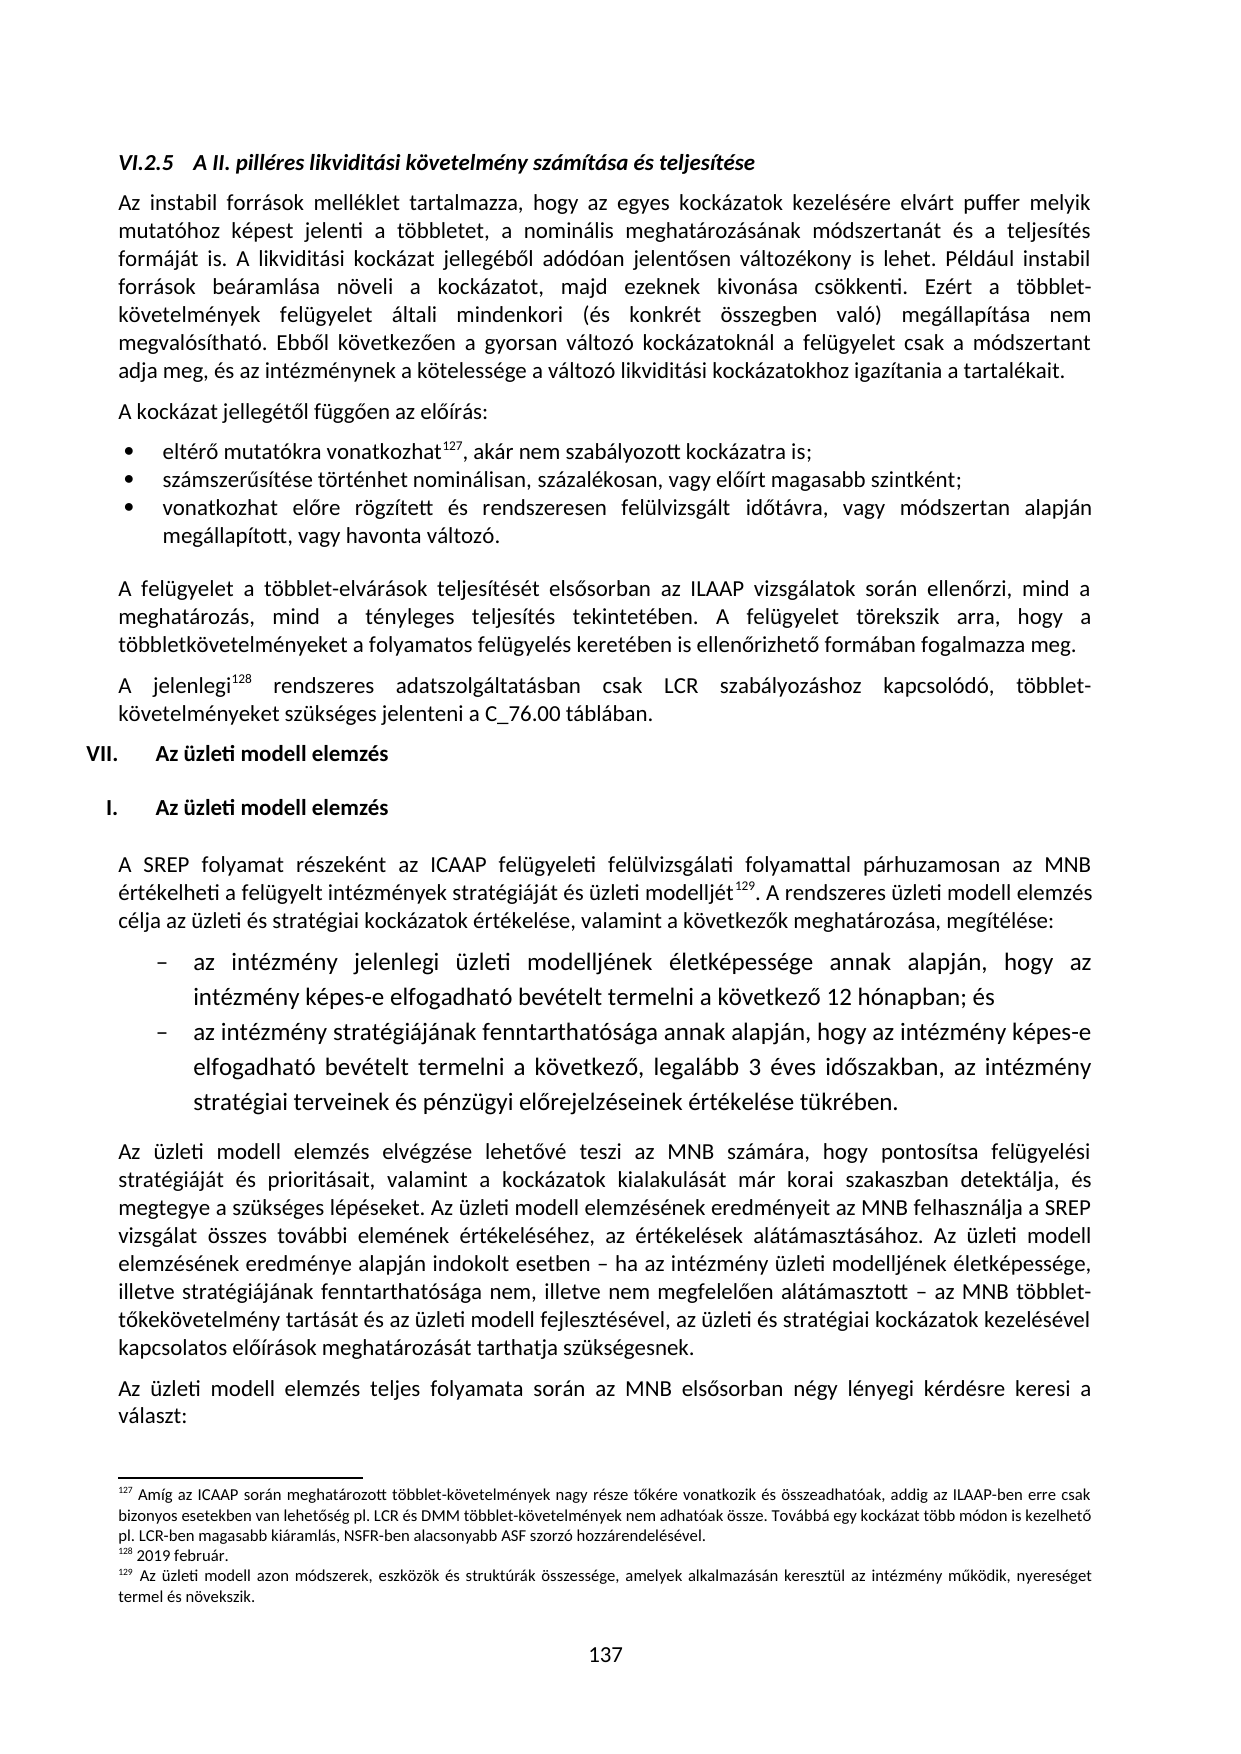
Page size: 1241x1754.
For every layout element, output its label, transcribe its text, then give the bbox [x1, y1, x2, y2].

list eltérő mutatókra vonatkozhat, akár nem szabályozott kockázatra is; [125, 437, 1093, 465]
text A jelenlegi rendszeres adatszolgáltatásban csak LCR szabályozáshoz kapcsolódó, többlet-követelményeket szükséges jelenteni a C_76.00 táblában. [118, 671, 1093, 727]
list számszerűsítése történhet nominálisan, százalékosan, vagy előírt magasabb szintként; [125, 465, 1093, 493]
text Az üzleti modell elemzés elvégzése lehetővé teszi az MNB számára, hogy pontosítsa felügyelési stratégiáját és prioritásait, valamint a kockázatok kialakulását már korai szakaszban detektálja, és megtegye a szükséges lépéseket. Az üzleti modell elemzésének eredményeit az MNB felhasználja a SREP vizsgálat összes további elemének értékeléséhez, az értékelések alátámasztásához. Az üzleti modell elemzésének eredménye alapján indokolt esetben – ha az intézmény üzleti modelljének életképessége, illetve stratégiájának fenntarthatósága nem, illetve nem megfelelően alátámasztott – az MNB többlet-tőkekövetelmény tartását és az üzleti modell fejlesztésével, az üzleti és stratégiai kockázatok kezelésével kapcsolatos előírások meghatározását tarthatja szükségesnek. [118, 1137, 1093, 1361]
subtitle Az üzleti modell elemzés [118, 793, 1093, 821]
text A felügyelet a többlet-elvárások teljesítését elsősorban az ILAAP vizsgálatok során ellenőrzi, mind a meghatározás, mind a tényleges teljesítés tekintetében. A felügyelet törekszik arra, hogy a többletkövetelményeket a folyamatos felügyelés keretében is ellenőrizhető formában fogalmazza meg. [118, 574, 1093, 658]
list vonatkozhat előre rögzített és rendszeresen felülvizsgált időtávra, vagy módszertan alapján megállapított, vagy havonta változó. [125, 493, 1093, 549]
text A SREP folyamat részeként az ICAAP felügyeleti felülvizsgálati folyamattal párhuzamosan az MNB értékelheti a felügyelt intézmények stratégiáját és üzleti modelljét. A rendszeres üzleti modell elemzés célja az üzleti és stratégiai kockázatok értékelése, valamint a következők meghatározása, megítélése: [118, 850, 1093, 934]
text Az üzleti modell elemzés teljes folyamata során az MNB elsősorban négy lényegi kérdésre keresi a választ: [118, 1374, 1093, 1430]
subtitle A II. pilléres likviditási követelmény számítása és teljesítése [118, 148, 1093, 176]
text Az instabil források melléklet tartalmazza, hogy az egyes kockázatok kezelésére elvárt puffer melyik mutatóhoz képest jelenti a többletet, a nominális meghatározásának módszertanát és a teljesítés formáját is. A likviditási kockázat jellegéből adódóan jelentősen változékony is lehet. Például instabil források beáramlása növeli a kockázatot, majd ezeknek kivonása csökkenti. Ezért a többlet-követelmények felügyelet általi mindenkori (és konkrét összegben való) megállapítása nem megvalósítható. Ebből következően a gyorsan változó kockázatoknál a felügyelet csak a módszertant adja meg, és az intézménynek a kötelessége a változó likviditási kockázatokhoz igazítania a tartalékait. [118, 188, 1093, 384]
list az intézmény stratégiájának fenntarthatósága annak alapján, hogy az intézmény képes-e elfogadható bevételt termelni a következő, legalább 3 éves időszakban, az intézmény stratégiai terveinek és pénzügyi előrejelzéseinek értékelése tükrében. [156, 1016, 1093, 1117]
list az intézmény jelenlegi üzleti modelljének életképessége annak alapján, hogy az intézmény képes-e elfogadható bevételt termelni a következő 12 hónapban; és [156, 946, 1093, 1012]
subtitle Az üzleti modell elemzés [118, 739, 1093, 768]
text A kockázat jellegétől függően az előírás: [118, 397, 1093, 425]
